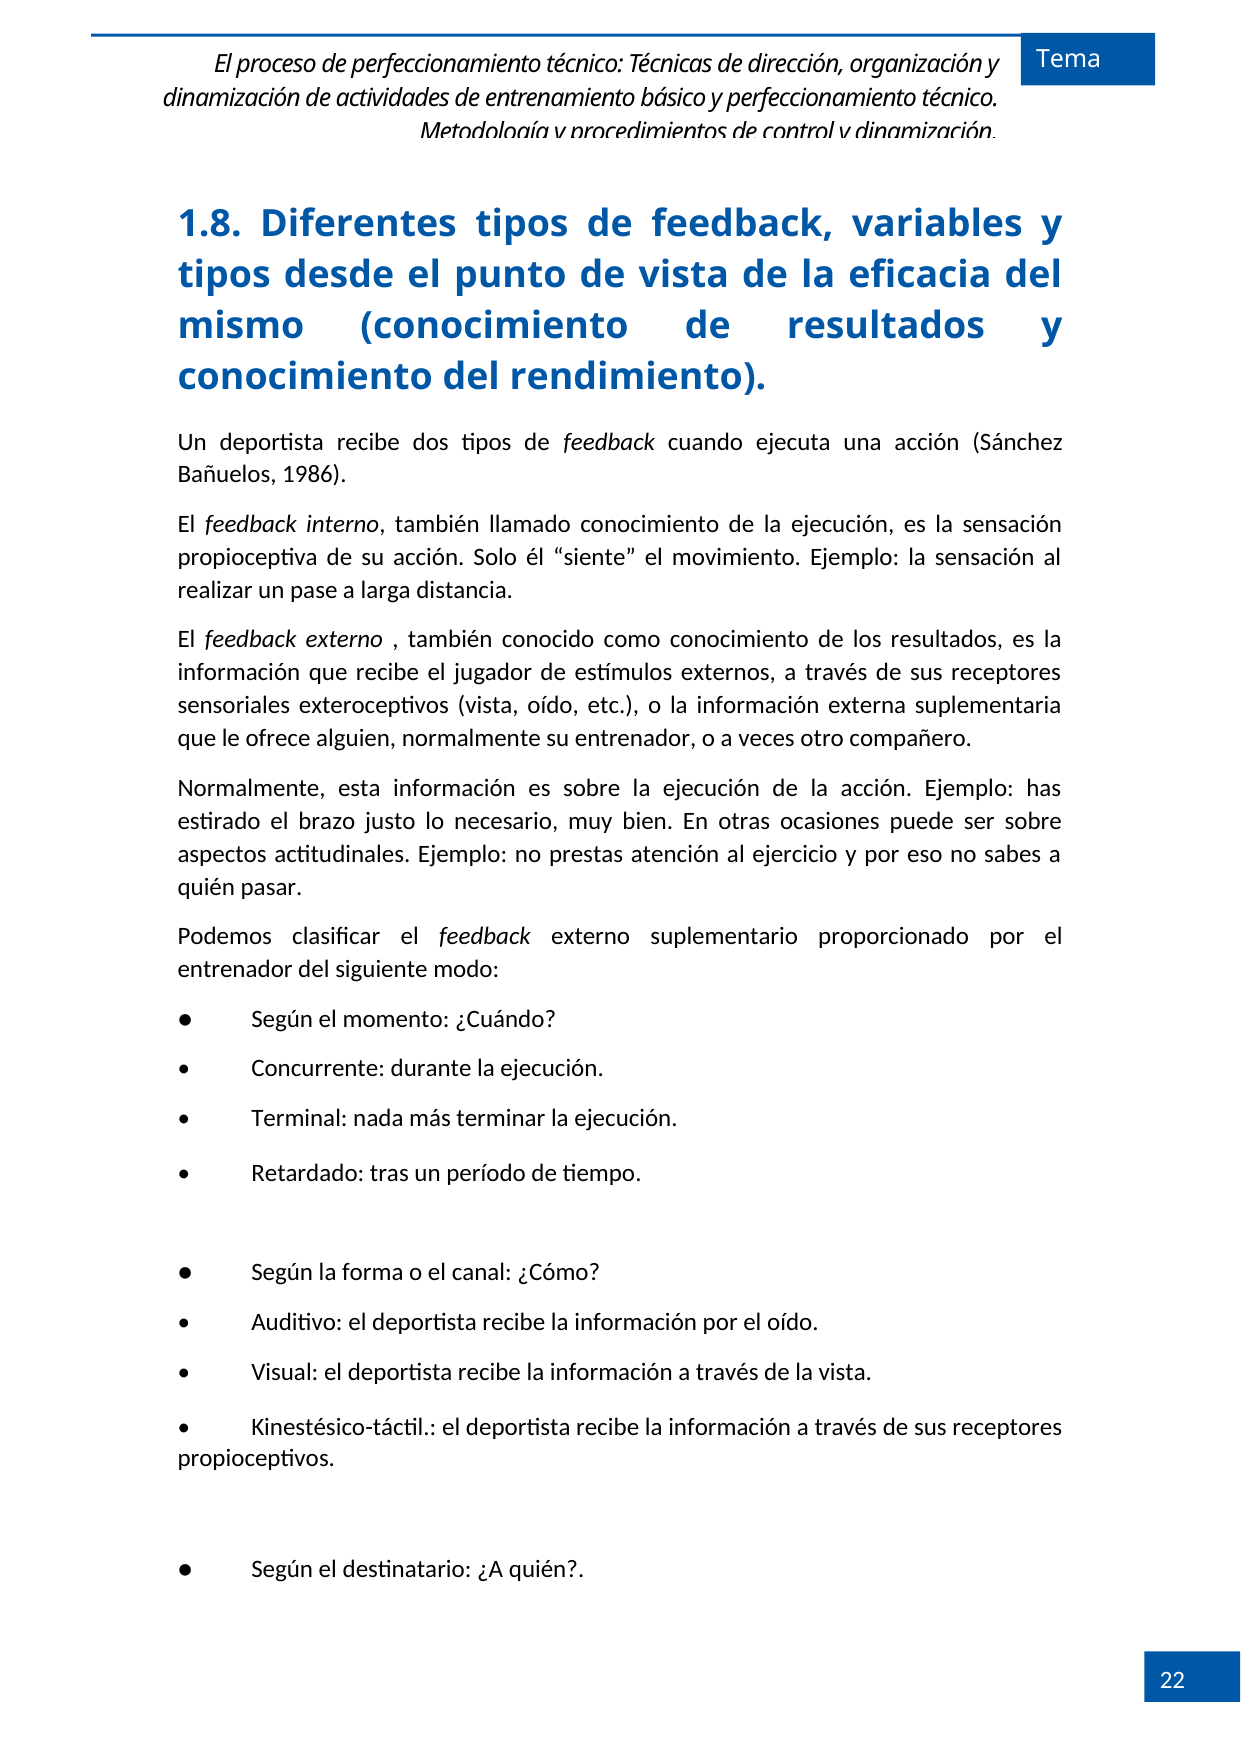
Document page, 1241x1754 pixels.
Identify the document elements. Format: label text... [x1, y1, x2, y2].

text • Retardado: tras un período de tiempo. [177, 1157, 1063, 1188]
text • Concurrente: durante la ejecución. [177, 1052, 1063, 1083]
text ● Según el destinatario: ¿A quién?. [177, 1553, 1063, 1583]
text • Kinestésico-táctil.: el deportista recibe la información a través de sus receptores propioceptivos. [177, 1411, 1063, 1472]
text • Visual: el deportista recibe la información a través de la vista. [177, 1356, 1063, 1386]
text Un deportista recibe dos tipos de feedback cuando ejecuta una acción (Sánchez Bañuelos, 1986). [177, 426, 1063, 489]
text El feedback externo , también conocido como conocimiento de los resultados, es la información que recibe el jugador de estímulos externos, a través de sus receptores sensoriales exteroceptivos (vista, oído, etc.), o la información externa suplementaria que le ofrece alguien, normalmente su entrenador, o a veces otro compañero. [177, 623, 1063, 753]
text • Auditivo: el deportista recibe la información por el oído. [177, 1306, 1063, 1337]
text El feedback interno, también llamado conocimiento de la ejecución, es la sensación propioceptiva de su acción. Solo él “siente” el movimiento. Ejemplo: la sensación al realizar un pase a larga distancia. [177, 508, 1063, 604]
subtitle 1.8. Diferentes tipos de feedback, variables y tipos desde el punto de vista de la eficacia del mismo (conocimiento de resultados y conocimiento del rendimiento). [177, 196, 1063, 401]
text Normalmente, esta información es sobre la ejecución de la acción. Ejemplo: has estirado el brazo justo lo necesario, muy bien. En otras ocasiones puede ser sobre aspectos actitudinales. Ejemplo: no prestas atención al ejercicio y por eso no sabes a quién pasar. [177, 772, 1063, 901]
text • Terminal: nada más terminar la ejecución. [177, 1102, 1063, 1132]
text Podemos clasificar el feedback externo suplementario proporcionado por el entrenador del siguiente modo: [177, 920, 1063, 984]
text ● Según el momento: ¿Cuándo? [177, 1003, 1063, 1033]
text ● Según la forma o el canal: ¿Cómo? [177, 1257, 1063, 1287]
